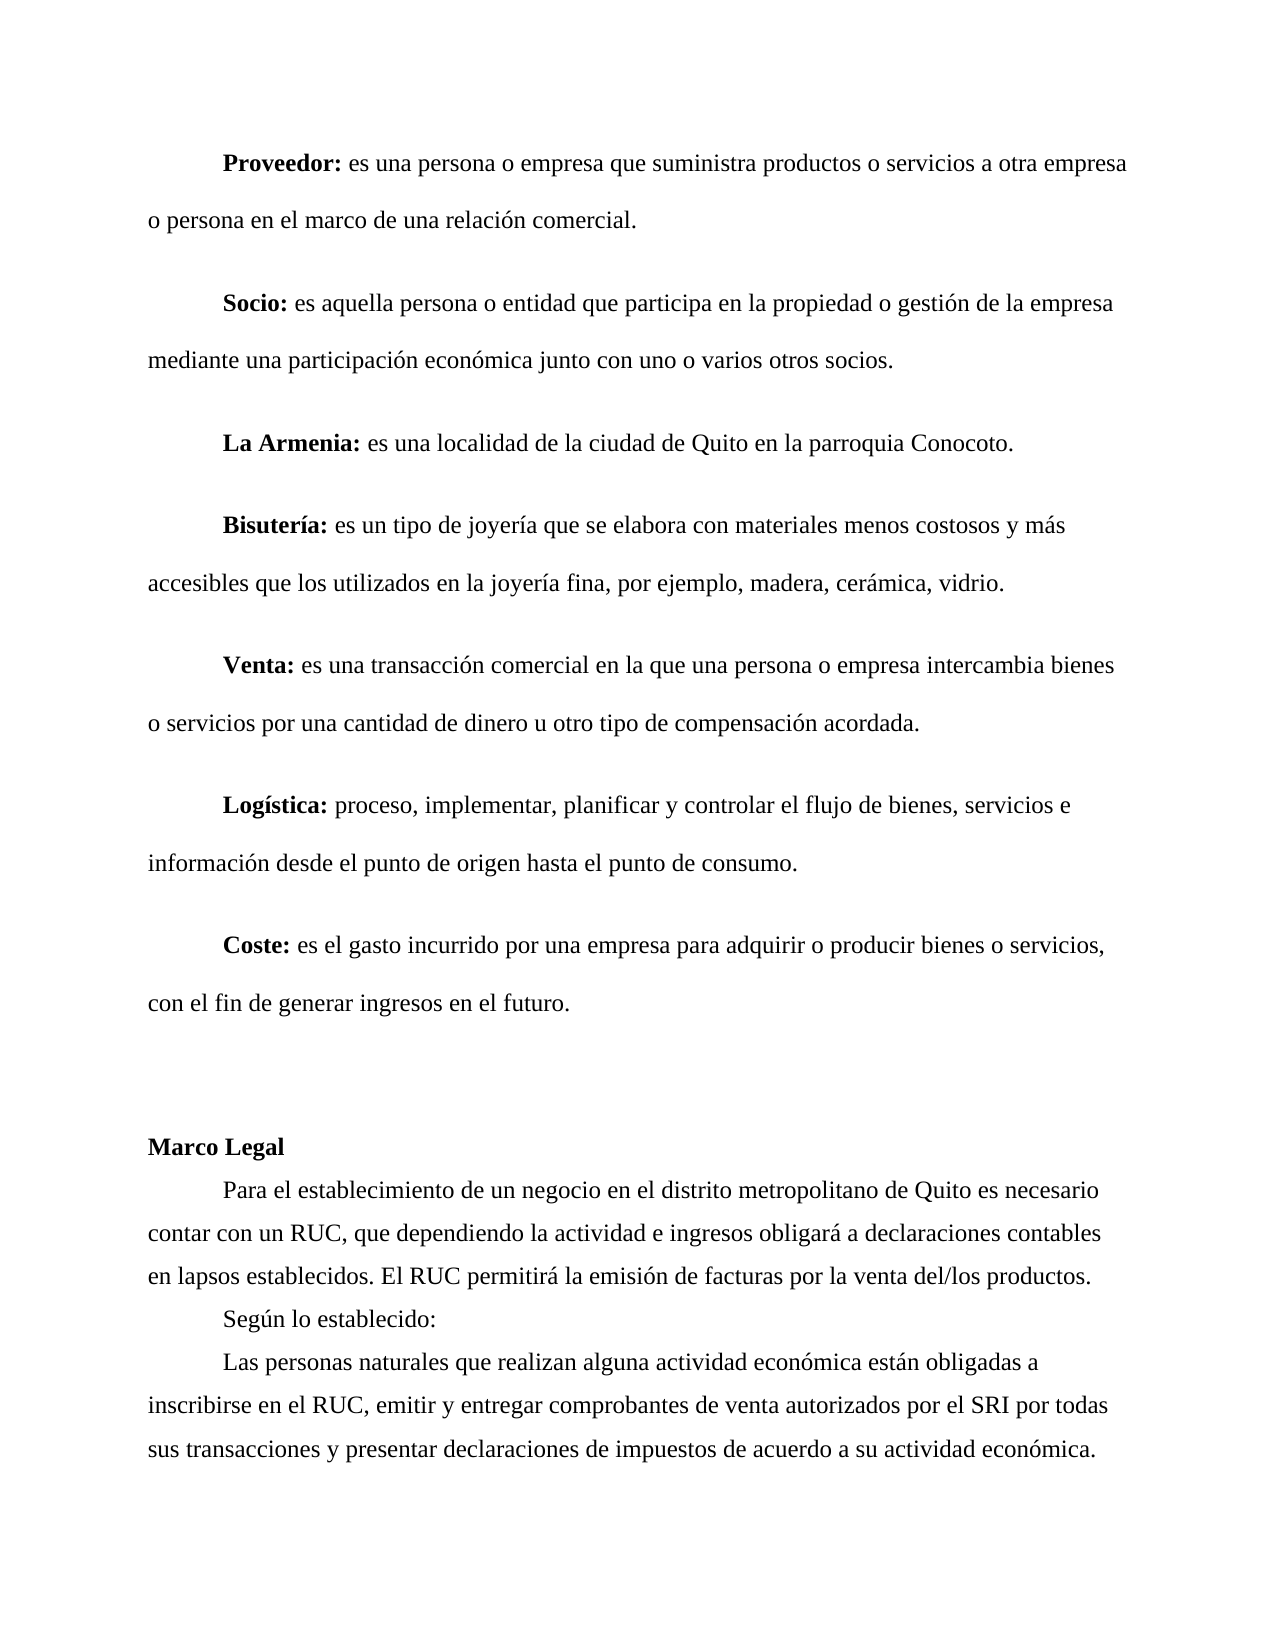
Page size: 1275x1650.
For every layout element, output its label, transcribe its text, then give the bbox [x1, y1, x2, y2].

text Venta: es una transacción comercial en la que una persona o empresa intercambia bienes o servicios por una cantidad de dinero u otro tipo de compensación acordada. [148, 650, 1127, 736]
subtitle Marco Legal [148, 1132, 1127, 1161]
text Socio: es aquella persona o entidad que participa en la propiedad o gestión de la empresa mediante una participación económica junto con uno o varios otros socios. [148, 288, 1127, 374]
text Las personas naturales que realizan alguna actividad económica están obligadas a inscribirse en el RUC, emitir y entregar comprobantes de venta autorizados por el SRI por todas sus transacciones y presentar declaraciones de impuestos de acuerdo a su actividad económica. [148, 1347, 1127, 1462]
text La Armenia: es una localidad de la ciudad de Quito en la parroquia Conocoto. [148, 428, 1127, 456]
text Según lo establecido: [148, 1304, 1127, 1333]
text Para el establecimiento de un negocio en el distrito metropolitano de Quito es necesario contar con un RUC, que dependiendo la actividad e ingresos obligará a declaraciones contables en lapsos establecidos. El RUC permitirá la emisión de facturas por la venta del/los productos. [148, 1175, 1127, 1290]
text Bisutería: es un tipo de joyería que se elabora con materiales menos costosos y más accesibles que los utilizados en la joyería fina, por ejemplo, madera, cerámica, vidrio. [148, 510, 1127, 596]
text Proveedor: es una persona o empresa que suministra productos o servicios a otra empresa o persona en el marco de una relación comercial. [148, 148, 1127, 234]
text Logística: proceso, implementar, planificar y controlar el flujo de bienes, servicios e información desde el punto de origen hasta el punto de consumo. [148, 790, 1127, 876]
text Coste: es el gasto incurrido por una empresa para adquirir o producir bienes o servicios, con el fin de generar ingresos en el futuro. [148, 930, 1127, 1016]
